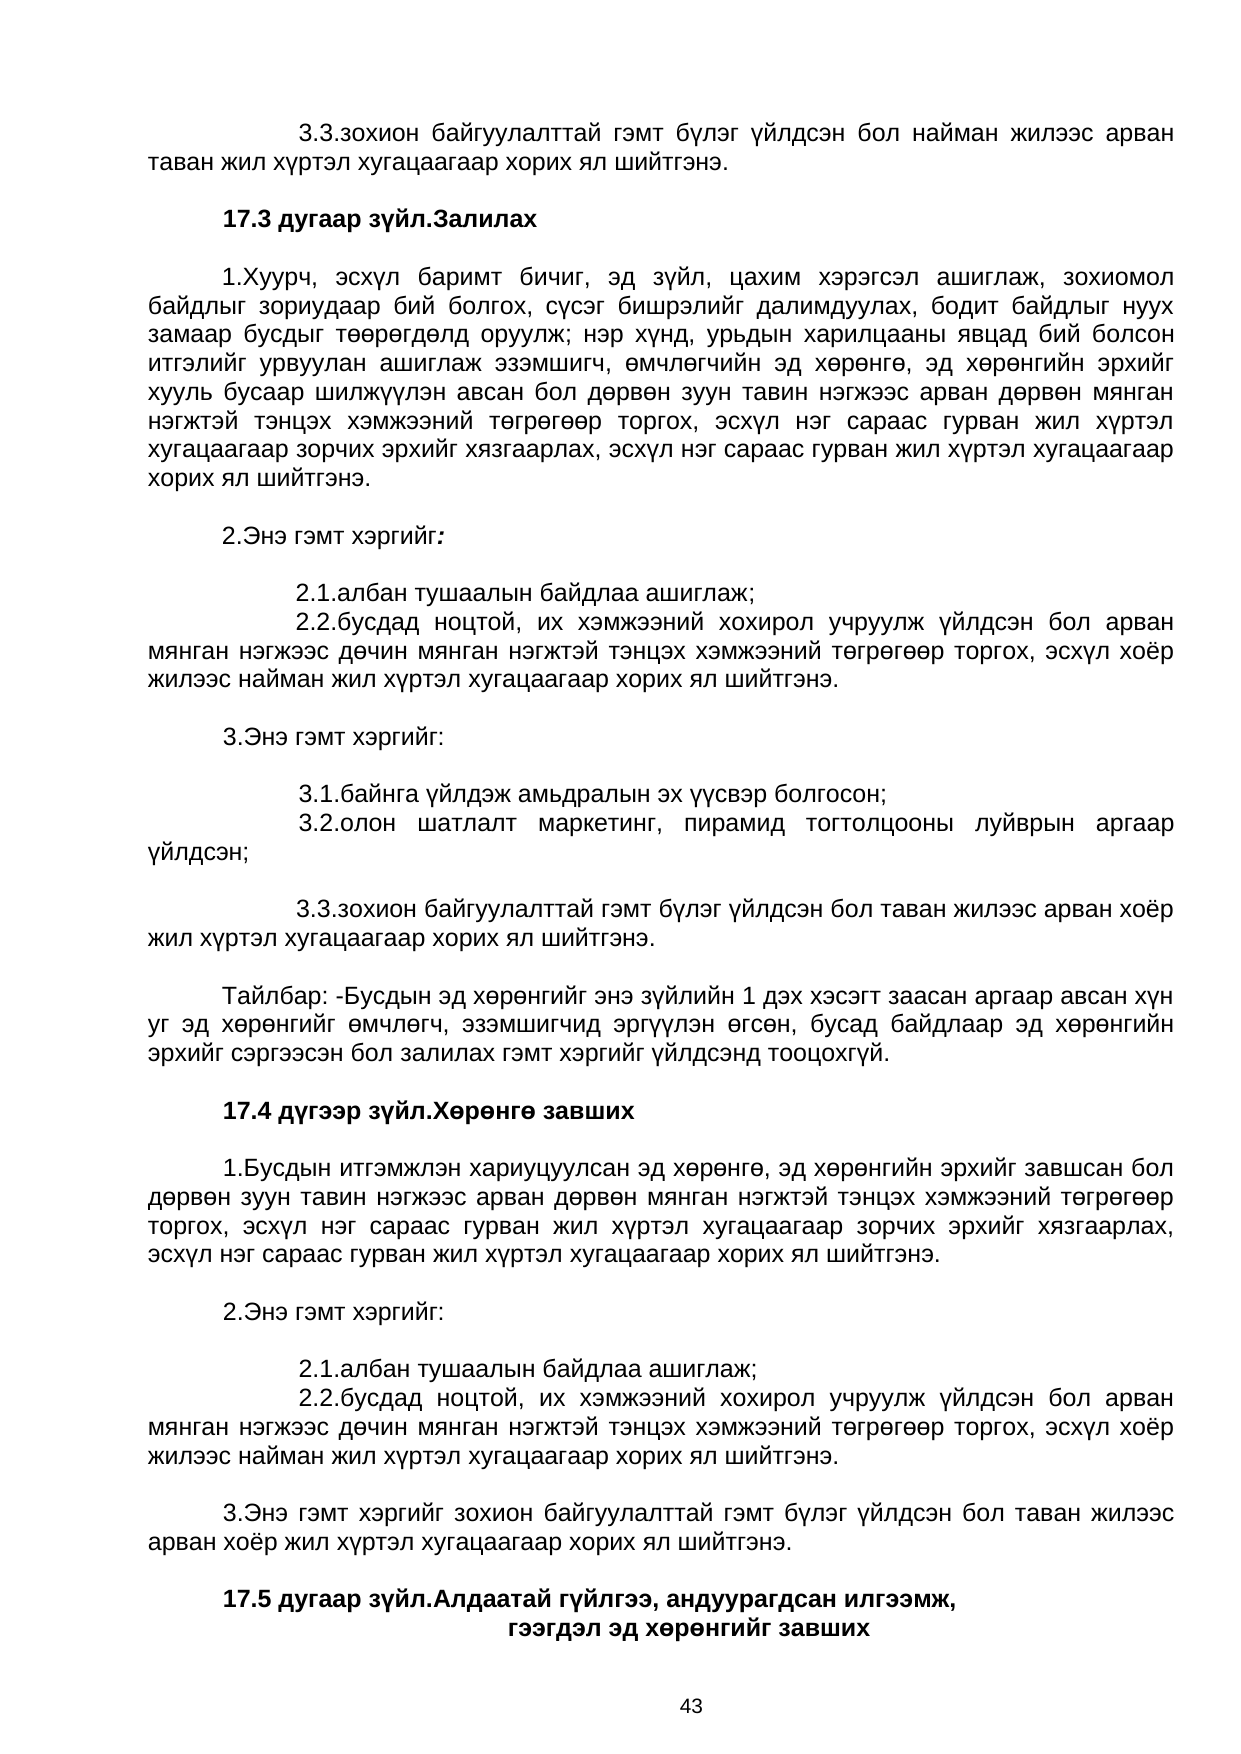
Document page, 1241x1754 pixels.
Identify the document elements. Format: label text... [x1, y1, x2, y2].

list гээгдэл эд хөрөнгийг завших [433, 1613, 1175, 1642]
list 17.5 дугаар зүйл.Алдаатай гүйлгээ, андуурагдсан илгээмж, [148, 1584, 1175, 1613]
list Тайлбар: -Бусдын эд хөрөнгийг энэ зүйлийн 1 дэх хэсэгт заасан аргаар авсан хүн уг эд хөрөнгийг өмчлөгч, эзэмшигчид эргүүлэн өгсөн, бусад байдлаар эд хөрөнгийн эрхийг сэргээсэн бол залилах гэмт хэргийг үйлдсэнд тооцохгүй. [148, 981, 1175, 1067]
list 3.Энэ гэмт хэргийг: [148, 722, 1175, 751]
text 1.Хуурч, эсхүл баримт бичиг, эд зүйл, цахим хэрэгсэл ашиглаж, зохиомол байдлыг зориудаар бий болгох, сүсэг бишрэлийг далимдуулах, бодит байдлыг нуух замаар бусдыг төөрөгдөлд оруулж; нэр хүнд, урьдын харилцааны явцад бий болсон итгэлийг урвуулан ашиглаж эзэмшигч, өмчлөгчийн эд хөрөнгө, эд хөрөнгийн эрхийг хууль бусаар шилжүүлэн авсан бол дөрвөн зуун тавин нэгжээс арван дөрвөн мянган нэгжтэй тэнцэх хэмжээний төгрөгөөр торгох, эсхүл нэг сараас гурван жил хүртэл хугацаагаар зорчих эрхийг хязгаарлах, эсхүл нэг сараас гурван жил хүртэл хугацаагаар хорих ял шийтгэнэ. [148, 262, 1175, 492]
text 2.2.бусдад ноцтой, их хэмжээний хохирол учруулж үйлдсэн бол арван мянган нэгжээс дөчин мянган нэгжтэй тэнцэх хэмжээний төгрөгөөр торгох, эсхүл хоёр жилээс найман жил хүртэл хугацаагаар хорих ял шийтгэнэ. [148, 607, 1175, 693]
list 3.2.олон шатлалт маркетинг, пирамид тогтолцооны луйврын аргаар үйлдсэн; [148, 808, 1175, 866]
list 3.3.зохион байгуулалттай гэмт бүлэг үйлдсэн бол найман жилээс арван таван жил хүртэл хугацаагаар хорих ял шийтгэнэ. [148, 118, 1175, 176]
list 1.Бусдын итгэмжлэн хариуцуулсан эд хөрөнгө, эд хөрөнгийн эрхийг завшсан бол дөрвөн зуун тавин нэгжээс арван дөрвөн мянган нэгжтэй тэнцэх хэмжээний төгрөгөөр торгох, эсхүл нэг сараас гурван жил хүртэл хугацаагаар зорчих эрхийг хязгаарлах, эсхүл нэг сараас гурван жил хүртэл хугацаагаар хорих ял шийтгэнэ. [148, 1153, 1175, 1268]
list 3.3.зохион байгуулалттай гэмт бүлэг үйлдсэн бол таван жилээс арван хоёр жил хүртэл хугацаагаар хорих ял шийтгэнэ. [148, 894, 1175, 952]
list 3.1.байнга үйлдэж амьдралын эх үүсвэр болгосон; [148, 779, 1175, 808]
list 17.3 дугаар зүйл.Залилах [157, 204, 1175, 233]
text 2.1.албан тушаалын байдлаа ашиглаж; [239, 578, 1175, 607]
list 17.4 дүгээр зүйл.Хөрөнгө завших [148, 1096, 1175, 1124]
list 2.Энэ гэмт хэргийг: [148, 1297, 1175, 1326]
text 2.Энэ гэмт хэргийг: [148, 521, 1175, 549]
list 3.Энэ гэмт хэргийг зохион байгуулалттай гэмт бүлэг үйлдсэн бол таван жилээс арван хоёр жил хүртэл хугацаагаар хорих ял шийтгэнэ. [148, 1498, 1175, 1556]
list 2.2.бусдад ноцтой, их хэмжээний хохирол учруулж үйлдсэн бол арван мянган нэгжээс дөчин мянган нэгжтэй тэнцэх хэмжээний төгрөгөөр торгох, эсхүл хоёр жилээс найман жил хүртэл хугацаагаар хорих ял шийтгэнэ. [148, 1383, 1175, 1469]
list 2.1.албан тушаалын байдлаа ашиглаж; [148, 1354, 1175, 1383]
